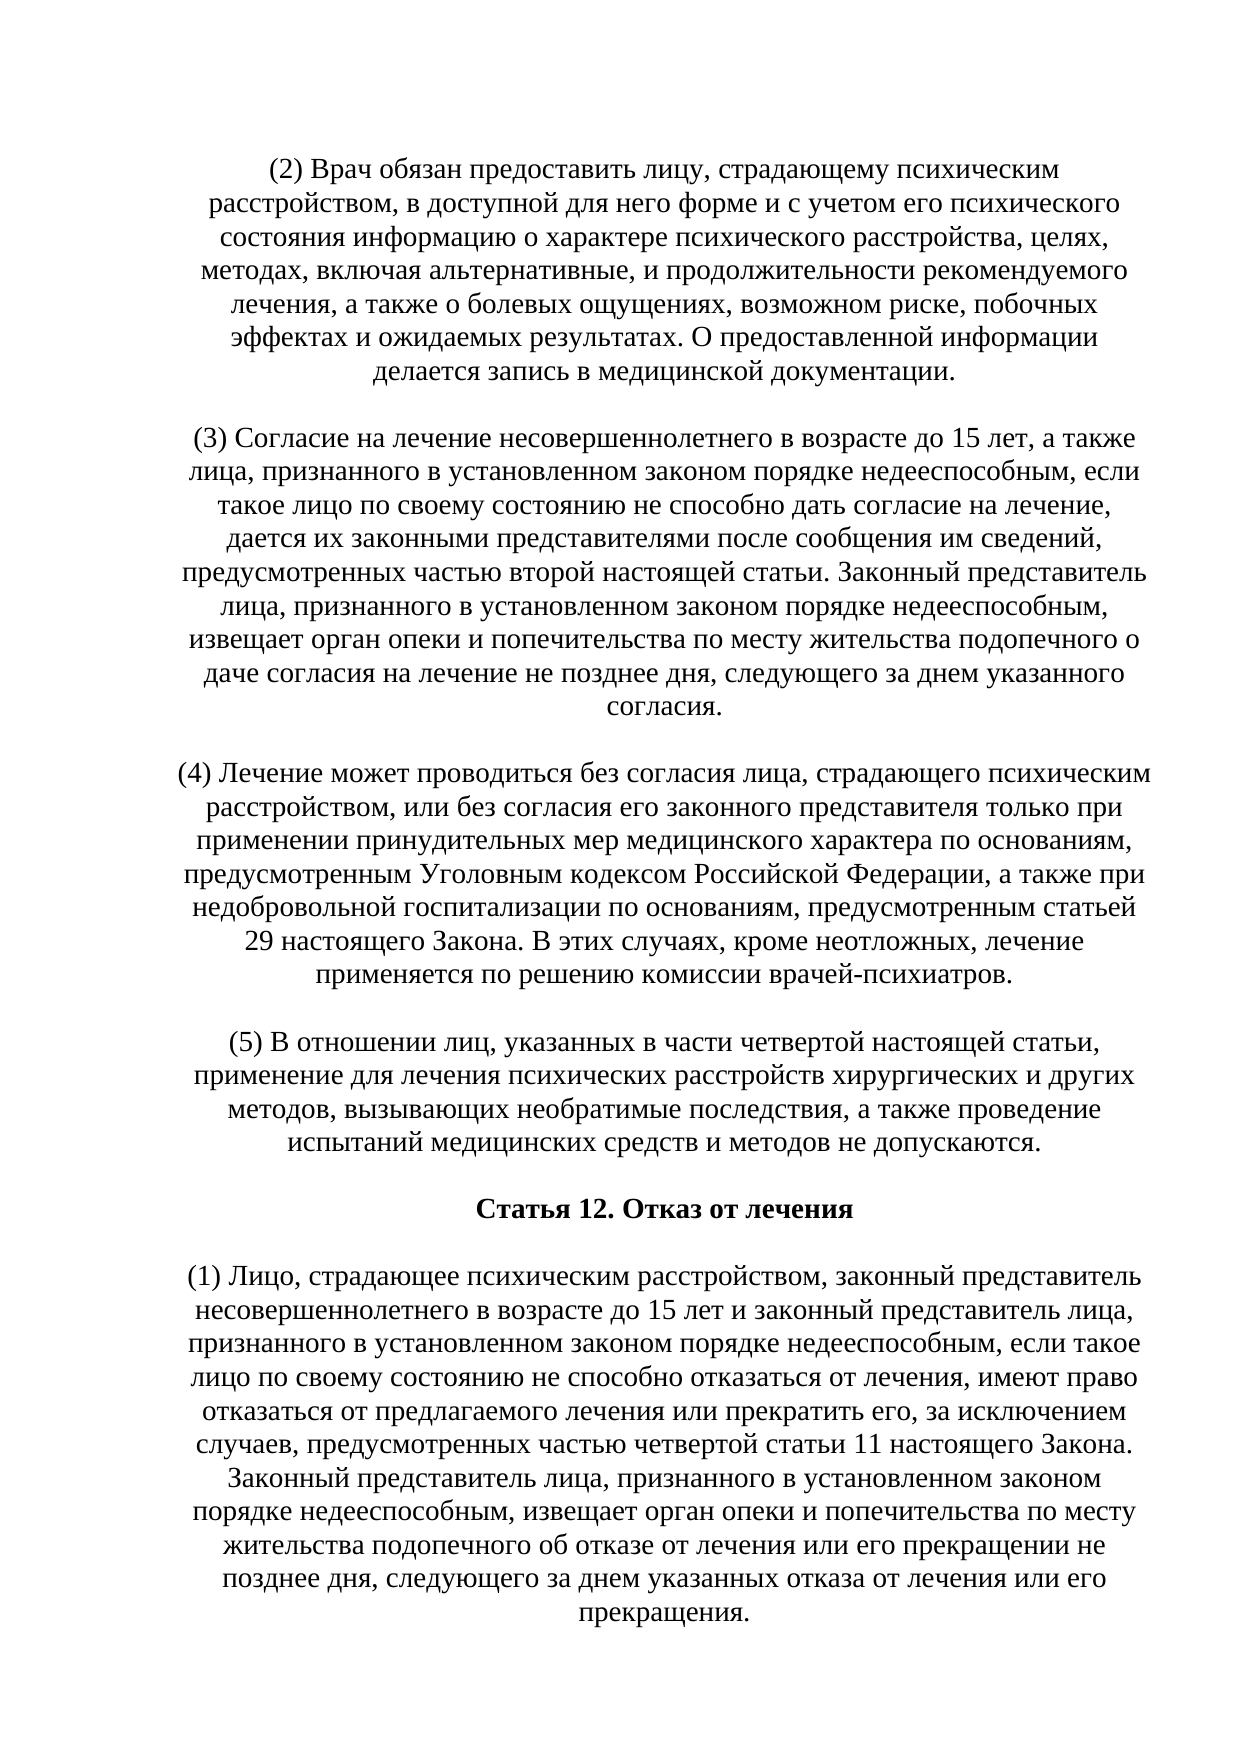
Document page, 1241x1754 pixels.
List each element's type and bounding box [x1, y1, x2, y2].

text [177, 118, 1152, 1627]
